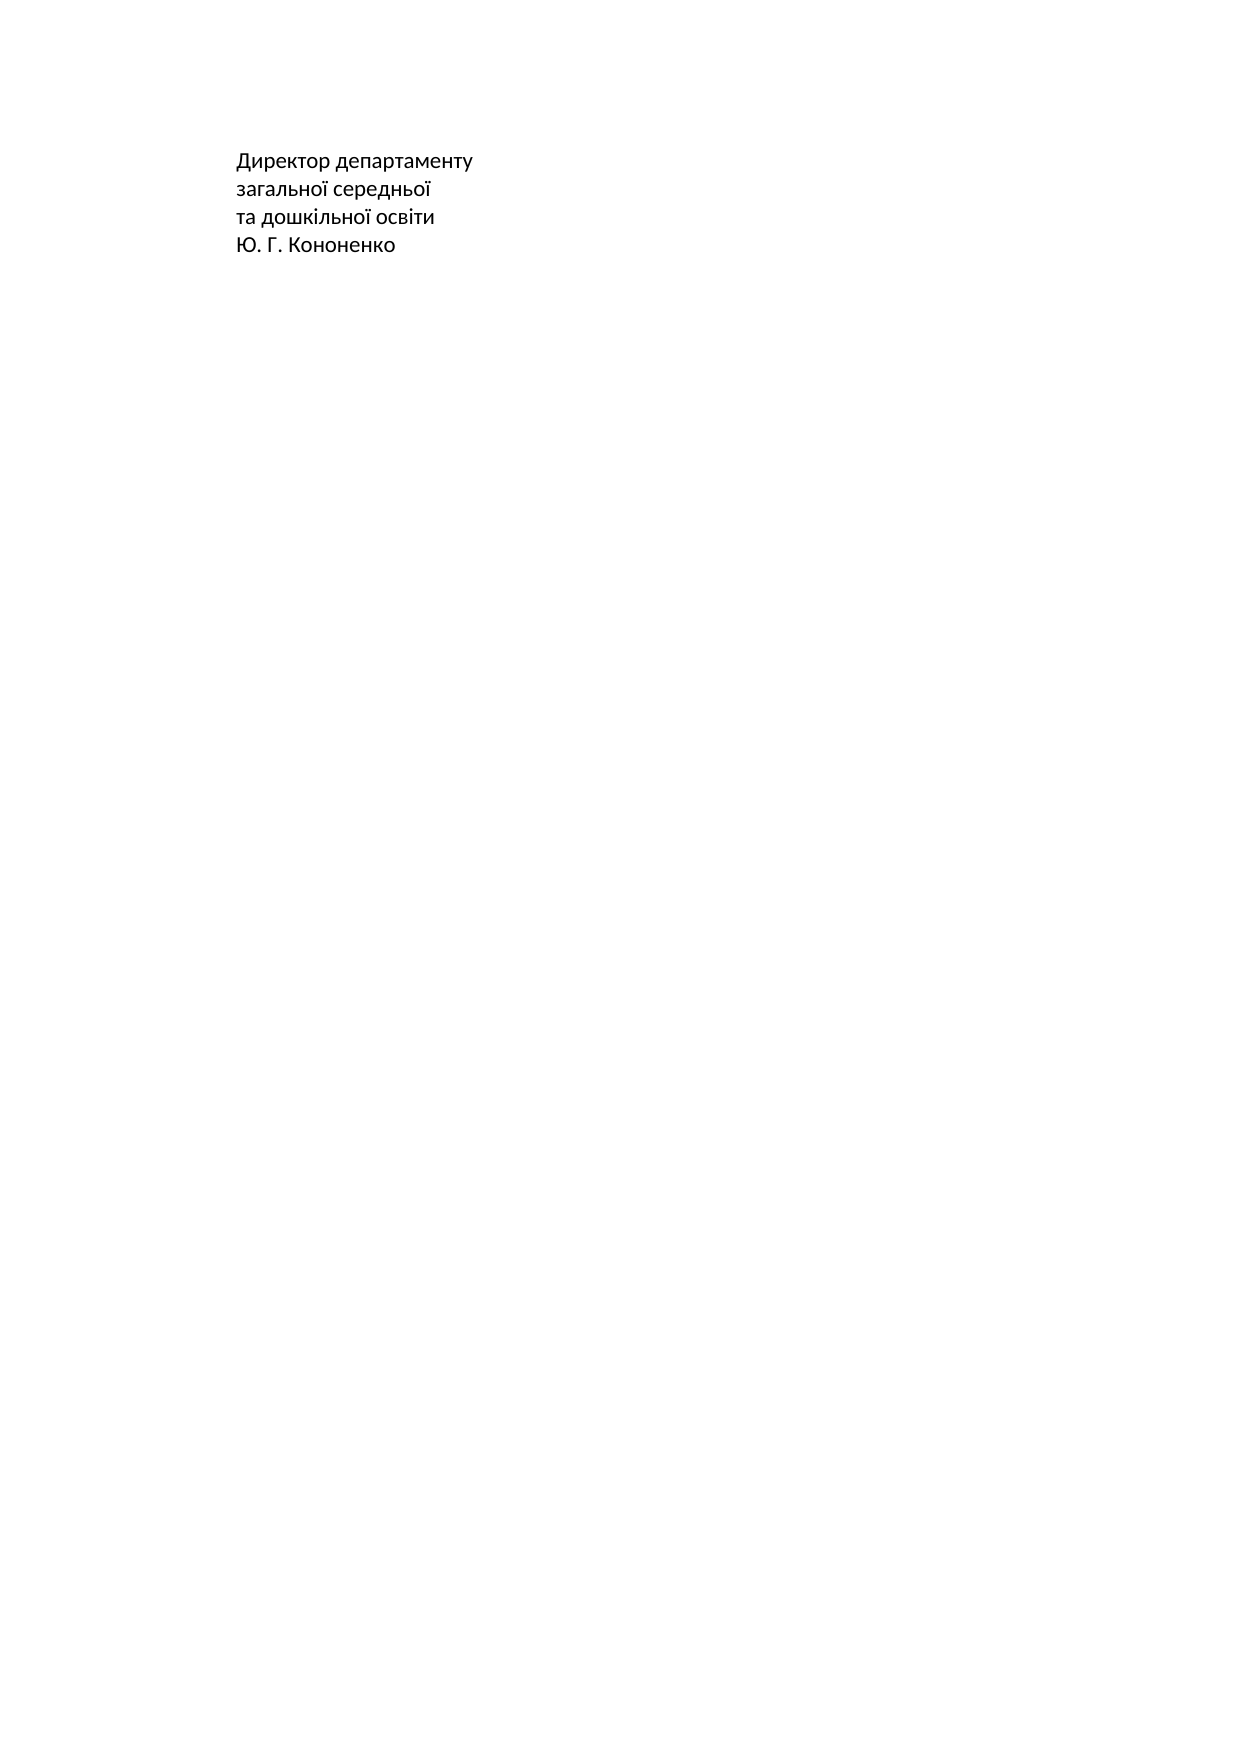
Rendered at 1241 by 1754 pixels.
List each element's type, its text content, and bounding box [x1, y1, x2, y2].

text та дошкільної освіти [177, 202, 1152, 230]
text Ю. Г. Кононенко [177, 230, 1152, 258]
text загальної середньої [177, 174, 1152, 202]
text Директор департаменту [177, 146, 1152, 174]
